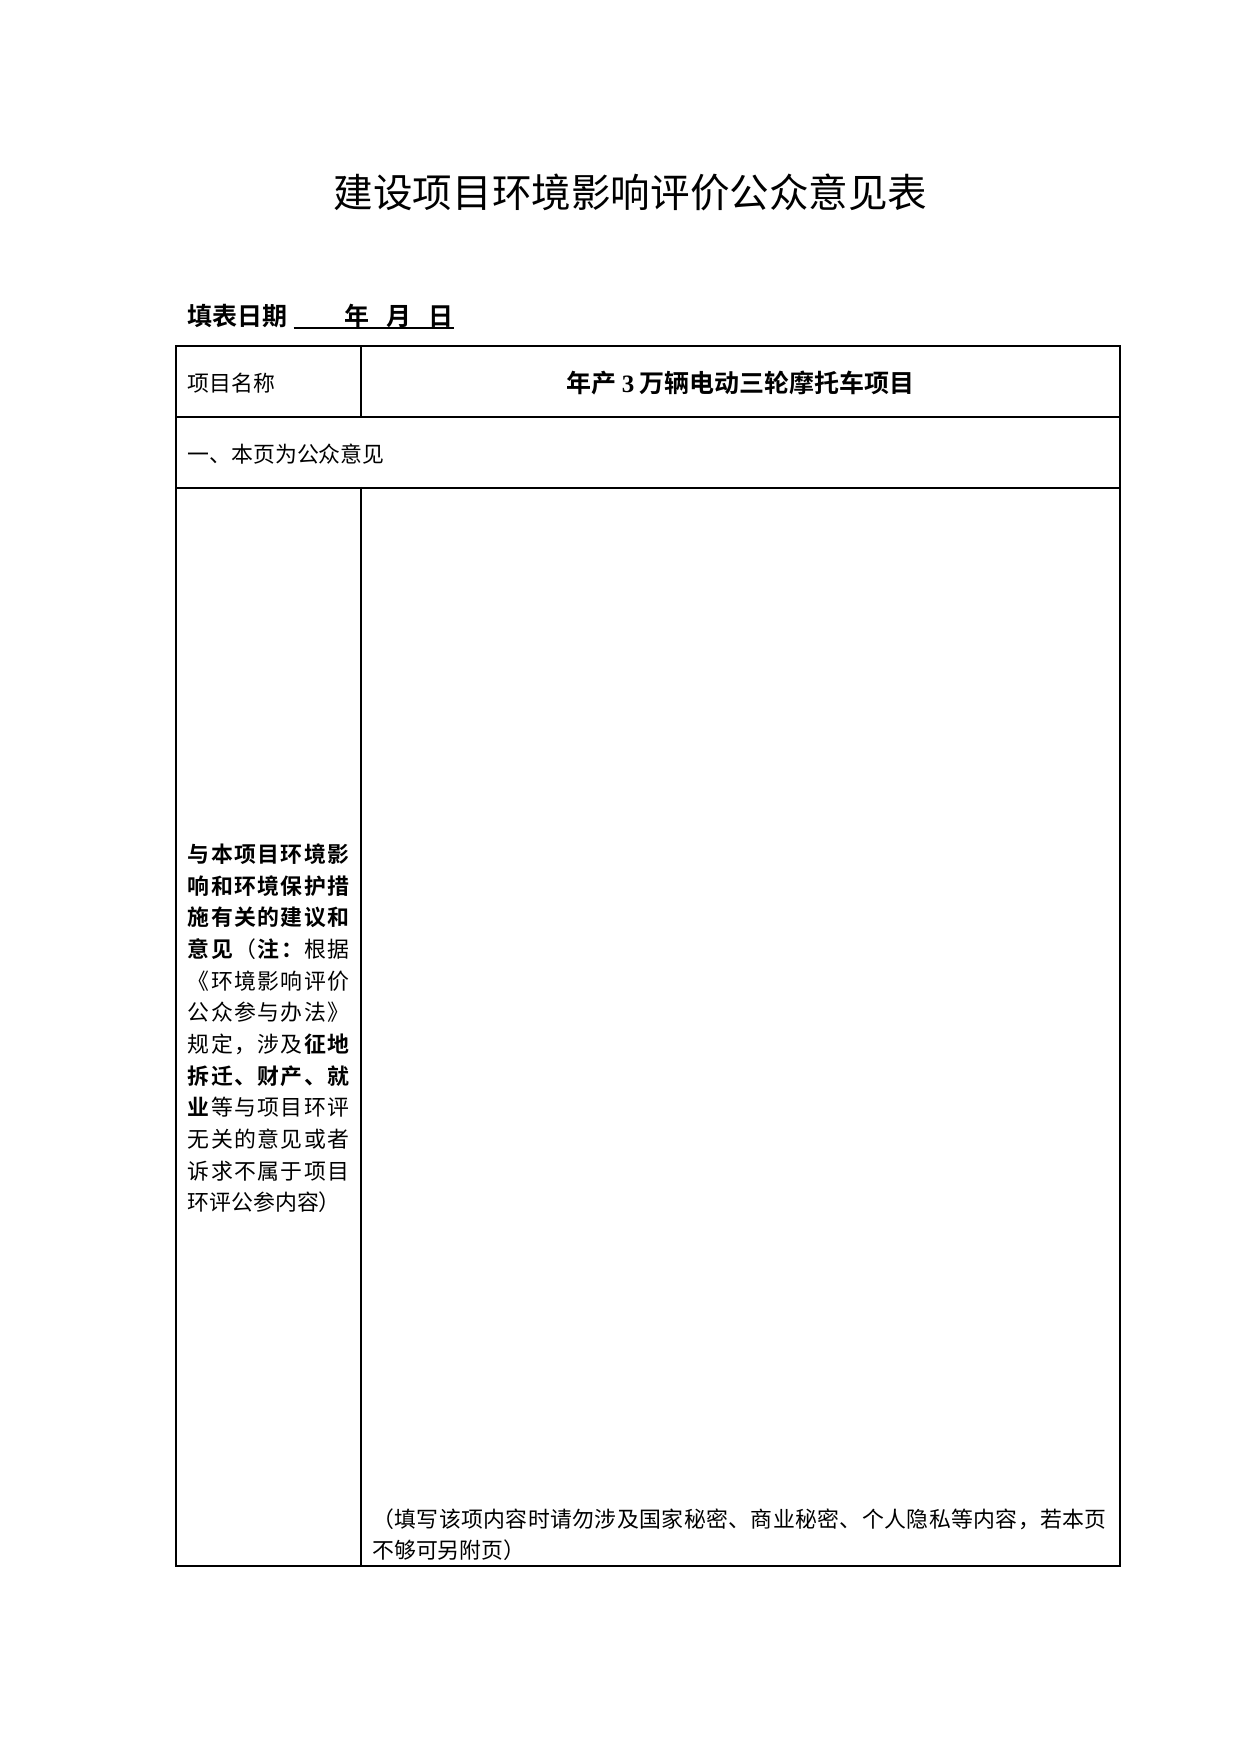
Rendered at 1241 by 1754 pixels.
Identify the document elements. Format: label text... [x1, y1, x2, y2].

table_header 年产3万辆电动三轮摩托车项目 [362, 347, 1119, 416]
table_cell （填写该项内容时请勿涉及国家秘密、商业秘密、个人隐私等内容，若本页不够可另附页） [362, 489, 1119, 1565]
text 建设项目环境影响评价公众意见表 [187, 162, 1053, 219]
text 填表日期 年 月 日 [187, 296, 1053, 333]
table_cell 一、本页为公众意见 [177, 418, 1119, 487]
table_header 项目名称 [177, 347, 360, 416]
table_cell 与本项目环境影响和环境保护措施有关的建议和意见（注：根据《环境影响评价公众参与办法》规定，涉及征地拆迁、财产、就业等与项目环评无关的意见或者诉求不属于项目环评公参内容） [177, 489, 360, 1565]
